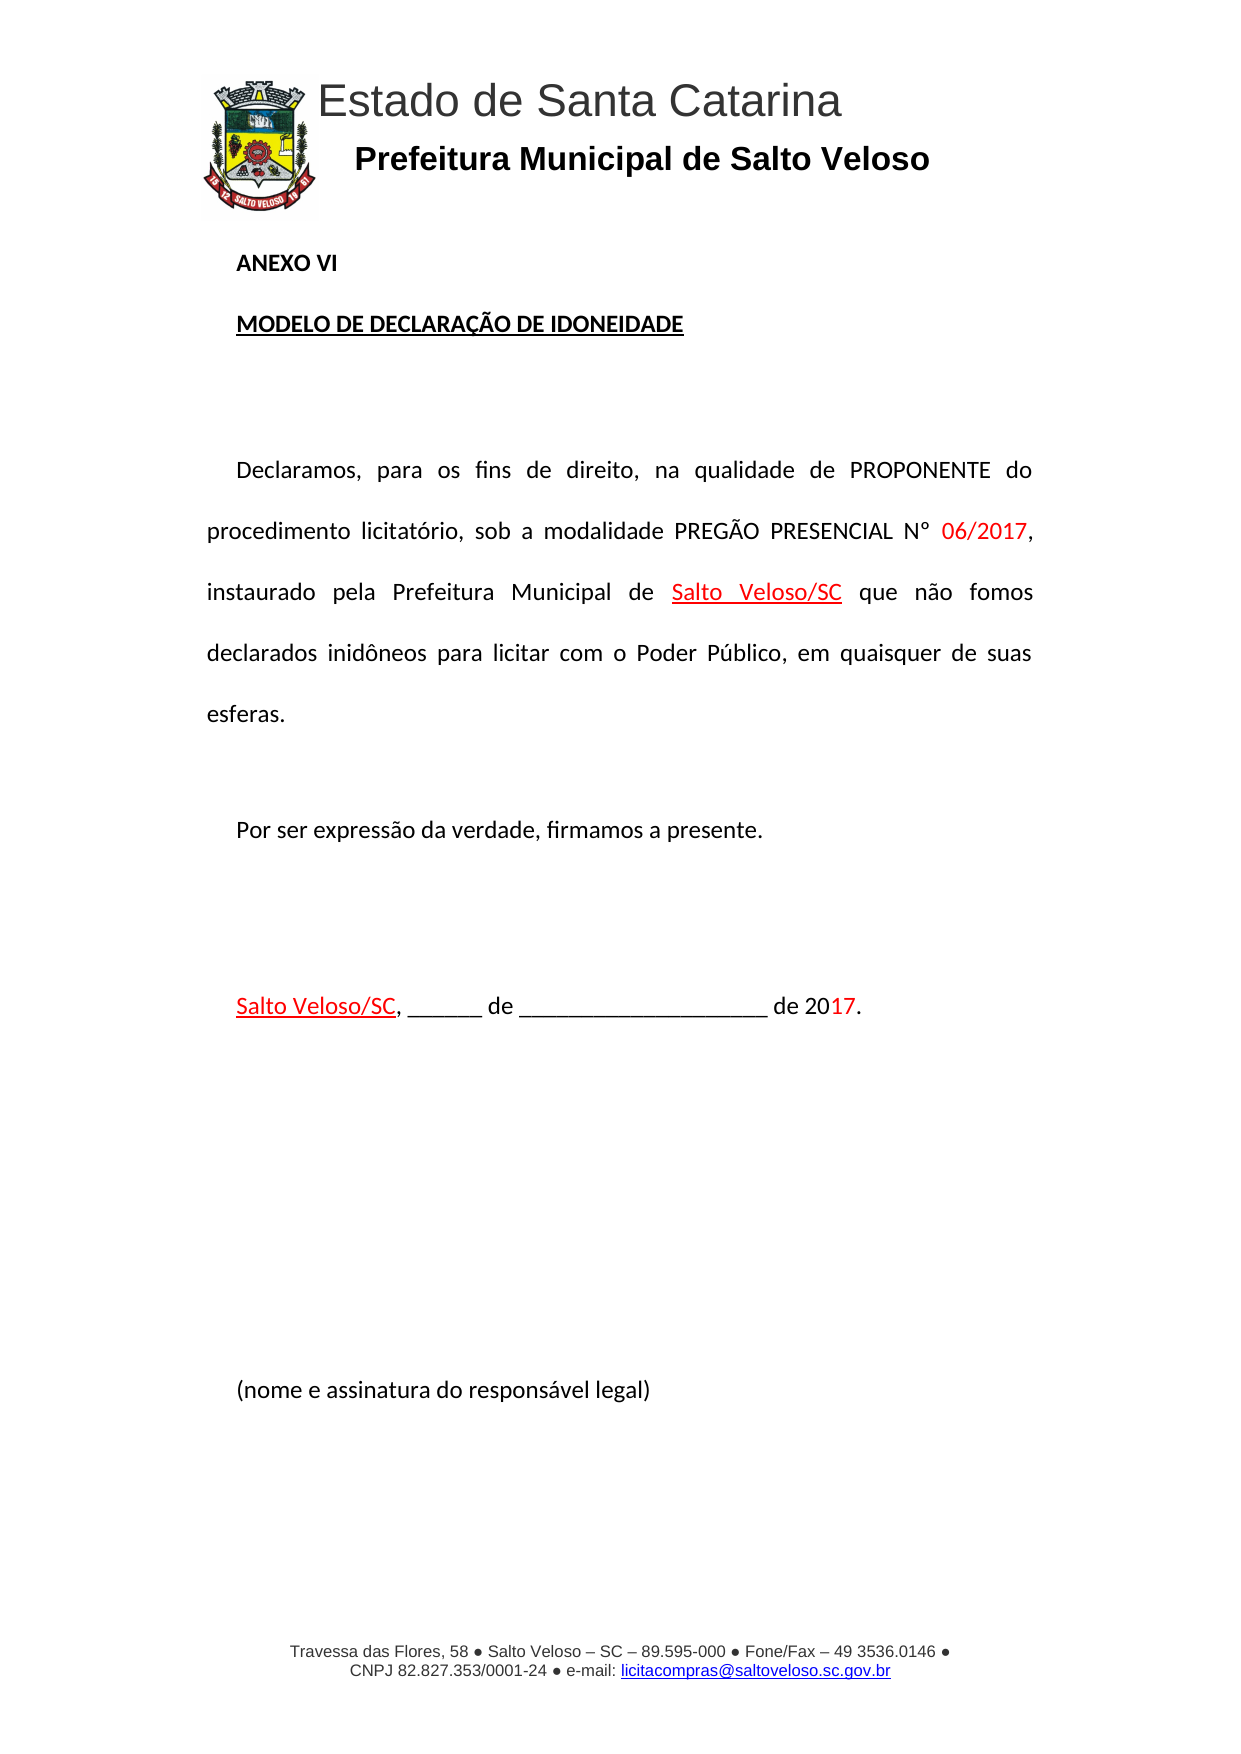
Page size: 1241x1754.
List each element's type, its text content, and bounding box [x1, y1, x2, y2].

text Declaramos, para os fins de direito, na qualidade de PROPONENTE do procedimento licitatório, sob a modalidade PREGÃO PRESENCIAL Nº 06/2017, instaurado pela Prefeitura Municipal de Salto Veloso/SC que não fomos declarados inidôneos para licitar com o Poder Público, em quaisquer de suas esferas. [207, 454, 1033, 728]
picture [201, 74, 320, 221]
text (nome e assinatura do responsável legal) [207, 1374, 1033, 1405]
text ANEXO VI [207, 247, 1033, 278]
text MODELO DE DECLARAÇÃO DE IDONEIDADE [207, 308, 1033, 339]
text Salto Veloso/SC, ______ de ____________________ de 2017. [207, 990, 1033, 1021]
text Por ser expressão da verdade, firmamos a presente. [207, 814, 1033, 845]
